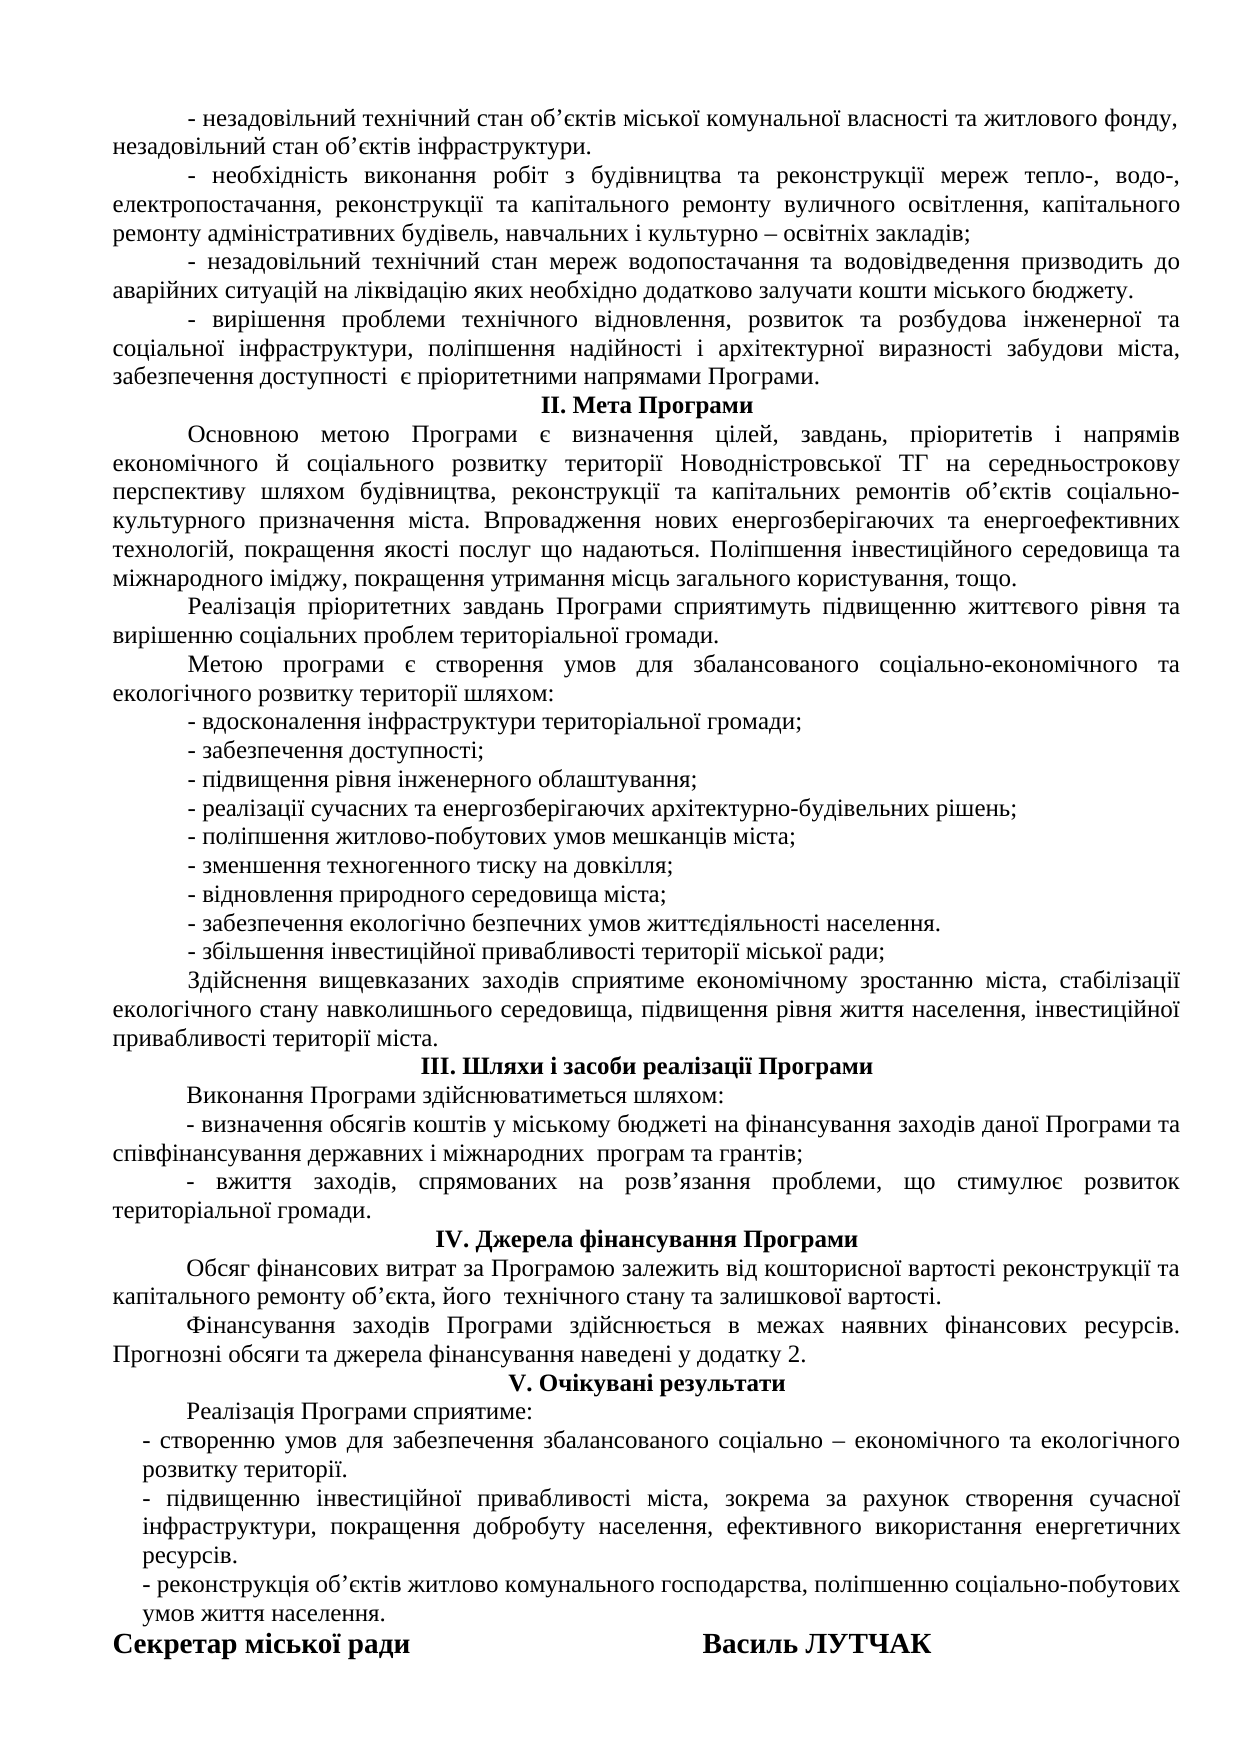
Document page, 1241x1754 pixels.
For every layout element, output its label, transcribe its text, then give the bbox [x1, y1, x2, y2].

text - збільшення інвестиційної привабливості території міської ради; [112, 936, 1181, 965]
text - вдосконалення інфраструктури територіальної громади; [112, 706, 1181, 735]
text - незадовільний технічний стан об’єктів міської комунальної власності та житлового фонду, незадовільний стан об’єктів інфраструктури. [112, 103, 1181, 160]
text Реалізація пріоритетних завдань Програми сприятимуть підвищенню життєвого рівня та вирішенню соціальних проблем територіальної громади. [112, 591, 1181, 649]
text V. Очікувані результати [112, 1368, 1181, 1396]
text - вирішення проблеми технічного відновлення, розвиток та розбудова інженерної та соціальної інфраструктури, поліпшення надійності і архітектурної виразності забудови міста, забезпечення доступності є пріоритетними напрямами Програми. [112, 304, 1181, 390]
text - створенню умов для забезпечення збалансованого соціально – економічного та екологічного розвитку території. [142, 1425, 1181, 1483]
text - підвищення рівня інженерного облаштування; [112, 764, 1181, 793]
text - реконструкція об’єктів житлово комунального господарства, поліпшенню соціально-побутових умов життя населення. [142, 1569, 1181, 1626]
text - поліпшення житлово-побутових умов мешканців міста; [150, 821, 1181, 850]
text - забезпечення доступності; [112, 735, 1181, 764]
text - незадовільний технічний стан мереж водопостачання та водовідведення призводить до аварійних ситуацій на ліквідацію яких необхідно додатково залучати кошти міського бюджету. [112, 246, 1181, 304]
text - реалізації сучасних та енергозберігаючих архітектурно-будівельних рішень; [112, 793, 1181, 821]
text Фінансування заходів Програми здійснюється в межах наявних фінансових ресурсів. Прогнозні обсяги та джерела фінансування наведені у додатку 2. [112, 1310, 1181, 1368]
text - вжиття заходів, спрямованих на розв’язання проблеми, що стимулює розвиток територіальної громади. [112, 1166, 1181, 1224]
text - зменшення техногенного тиску на довкілля; [112, 850, 1181, 879]
text Метою програми є створення умов для збалансованого соціально-економічного та екологічного розвитку території шляхом: [112, 649, 1181, 706]
text Здійснення вищевказаних заходів сприятиме економічному зростанню міста, стабілізації екологічного стану навколишнього середовища, підвищення рівня життя населення, інвестиційної привабливості території міста. [112, 965, 1181, 1051]
text IV. Джерела фінансування Програми [112, 1224, 1181, 1253]
text - визначення обсягів коштів у міському бюджеті на фінансування заходів даної Програми та співфінансування державних і міжнародних програм та грантів; [112, 1109, 1181, 1166]
text Основною метою Програми є визначення цілей, завдань, пріоритетів і напрямів економічного й соціального розвитку території Новодністровської ТГ на середньострокову перспективу шляхом будівництва, реконструкції та капітальних ремонтів об’єктів соціально-культурного призначення міста. Впровадження нових енергозберігаючих та енергоефективних технологій, покращення якості послуг що надаються. Поліпшення інвестиційного середовища та міжнародного іміджу, покращення утримання місць загального користування, тощо. [112, 419, 1181, 591]
text Обсяг фінансових витрат за Програмою залежить від кошторисної вартості реконструкції та капітального ремонту об’єкта, його технічного стану та залишкової вартості. [112, 1253, 1181, 1310]
text Секретар міської ради Василь ЛУТЧАК [112, 1626, 1181, 1660]
text Виконання Програми здійснюватиметься шляхом: [112, 1080, 1181, 1109]
text - забезпечення екологічно безпечних умов життєдіяльності населення. [112, 908, 1181, 936]
text Реалізація Програми сприятиме: [112, 1396, 1181, 1425]
text - підвищенню інвестиційної привабливості міста, зокрема за рахунок створення сучасної інфраструктури, покращення добробуту населення, ефективного використання енергетичних ресурсів. [142, 1483, 1181, 1569]
text - відновлення природного середовища міста; [112, 879, 1181, 908]
text - необхідність виконання робіт з будівництва та реконструкції мереж тепло-, водо-, електропостачання, реконструкції та капітального ремонту вуличного освітлення, капітального ремонту адміністративних будівель, навчальних і культурно – освітніх закладів; [112, 160, 1181, 246]
text III. Шляхи і засоби реалізації Програми [112, 1051, 1181, 1080]
text II. Мета Програми [112, 390, 1181, 419]
